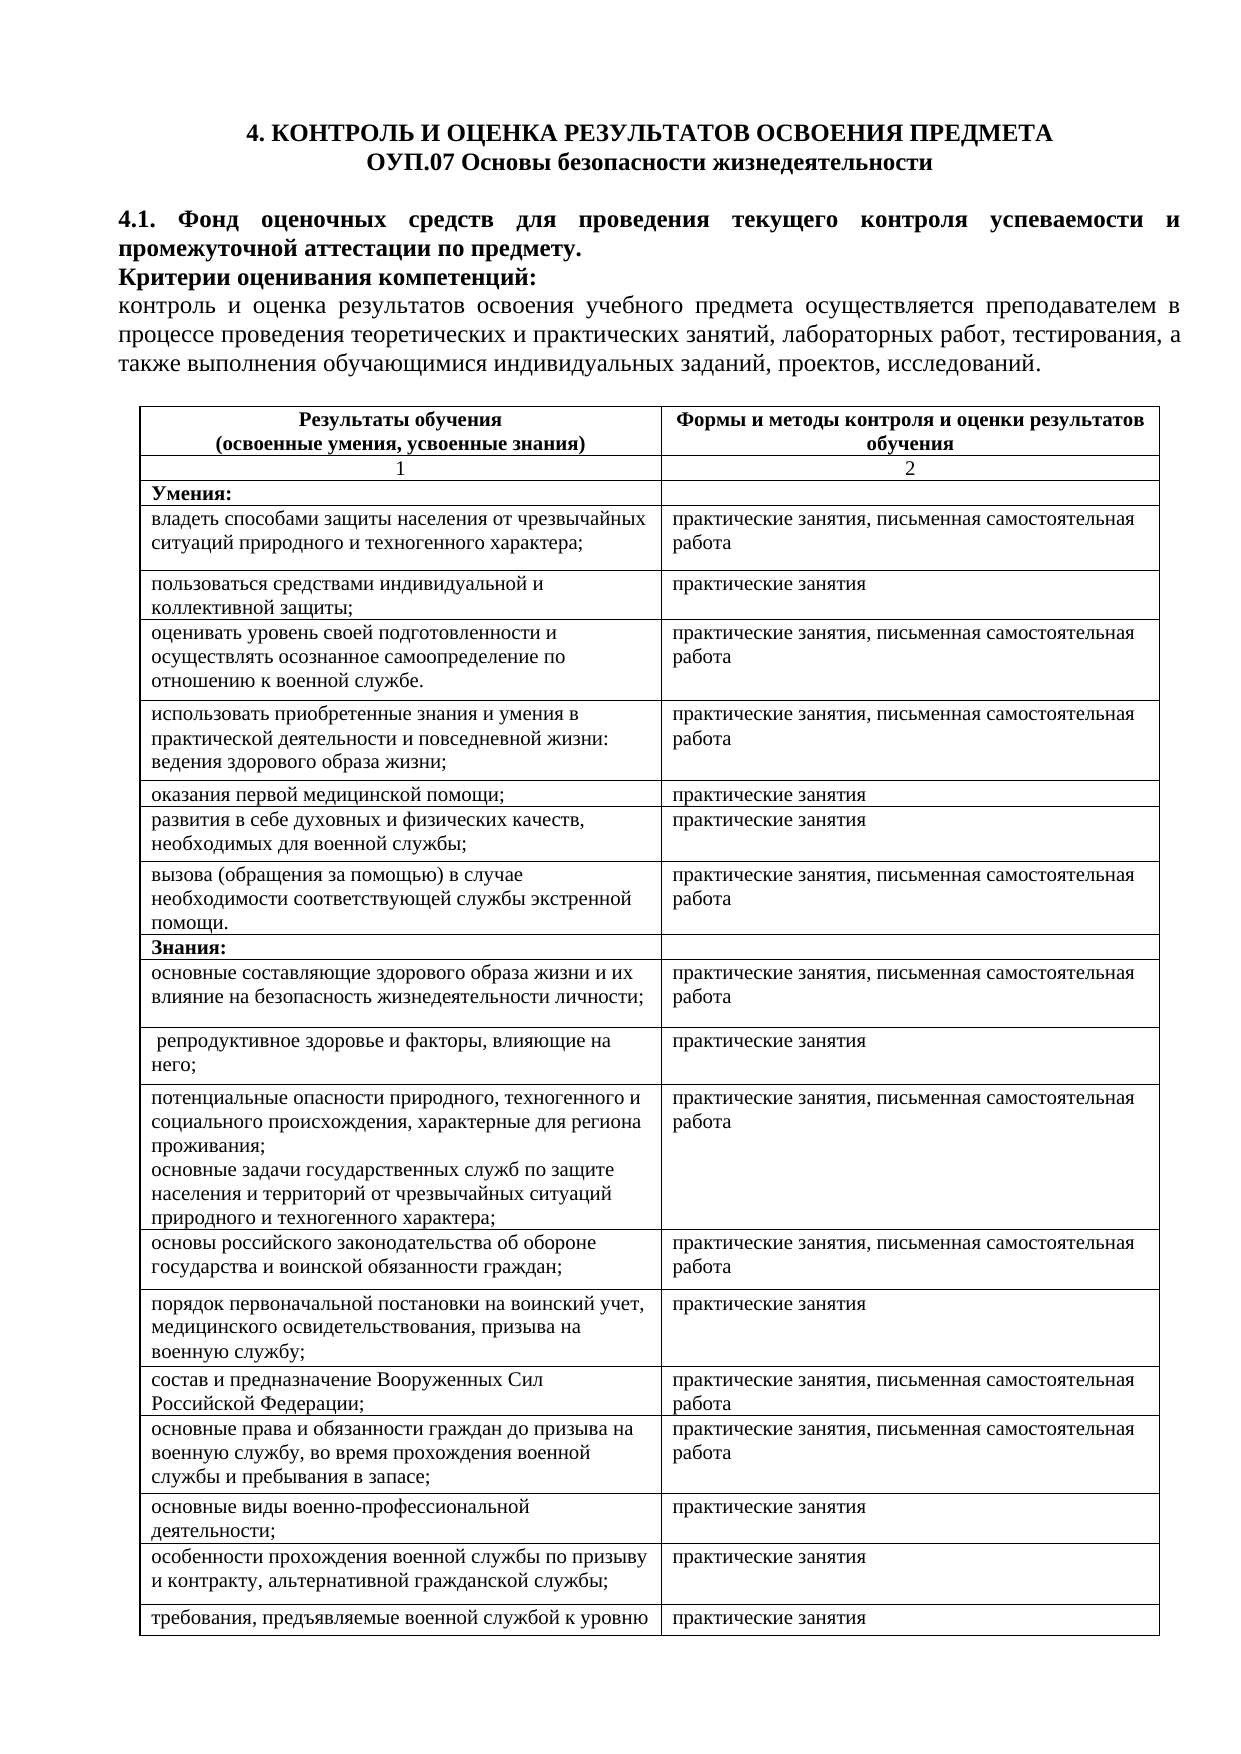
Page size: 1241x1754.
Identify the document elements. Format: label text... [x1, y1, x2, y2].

table_cell практические занятия [662, 807, 1159, 861]
table_cell оценивать уровень своей подготовленности и осуществлять осознанное самоопределение по отношению к военной службе. [141, 620, 661, 700]
table_cell потенциальные опасности природного, техногенного и социального происхождения, характерные для региона проживания; основные задачи государственных служб по защите населения и территорий от чрезвычайных ситуаций природного и техногенного характера; [141, 1085, 661, 1229]
text ОУП.07 Основы безопасности жизнедеятельности [118, 147, 1181, 176]
table_cell состав и предназначение Вооруженных Сил Российской Федерации; [141, 1367, 661, 1415]
table_cell практические занятия [662, 781, 1159, 806]
table_cell практические занятия, письменная самостоятельная работа [662, 1367, 1159, 1415]
table_cell практические занятия [662, 571, 1159, 619]
table_cell практические занятия [662, 1494, 1159, 1542]
text 4.1. Фонд оценочных средств для проведения текущего контроля успеваемости и промежуточной аттестации по предмету. [118, 204, 1181, 262]
table_cell Знания: [141, 935, 661, 959]
text Критерии оценивания компетенций: [118, 262, 1181, 291]
table_cell репродуктивное здоровье и факторы, влияющие на него; [141, 1028, 661, 1084]
table_cell использовать приобретенные знания и умения в практической деятельности и повседневной жизни: ведения здорового образа жизни; [141, 701, 661, 780]
table_cell практические занятия, письменная самостоятельная работа [662, 620, 1159, 700]
table_cell практические занятия [662, 1544, 1159, 1604]
table_cell развития в себе духовных и физических качеств, необходимых для военной службы; [141, 807, 661, 861]
table_cell основные виды военно-профессиональной деятельности; [141, 1494, 661, 1542]
table_cell практические занятия, письменная самостоятельная работа [662, 506, 1159, 570]
table_cell практические занятия, письменная самостоятельная работа [662, 960, 1159, 1027]
table_cell [662, 935, 1159, 959]
table_cell практические занятия, письменная самостоятельная работа [662, 862, 1159, 934]
table_cell практические занятия, письменная самостоятельная работа [662, 1085, 1159, 1229]
table_cell владеть способами защиты населения от чрезвычайных ситуаций природного и техногенного характера; [141, 506, 661, 570]
text 4. Контроль и оценка результатов освоения ПРЕДМЕТА [118, 118, 1181, 147]
table_cell практические занятия [662, 1290, 1159, 1366]
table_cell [141, 1605, 661, 1635]
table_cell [662, 1605, 1159, 1635]
table_cell основные права и обязанности граждан до призыва на военную службу, во время прохождения военной службы и пребывания в запасе; [141, 1416, 661, 1493]
table_header Результаты обучения (освоенные умения, усвоенные знания) [141, 407, 661, 455]
table_cell вызова (обращения за помощью) в случае необходимости соответствующей службы экстренной помощи. [141, 862, 661, 934]
table_cell порядок первоначальной постановки на воинский учет, медицинского освидетельствования, призыва на военную службу; [141, 1290, 661, 1366]
table_cell [662, 481, 1159, 505]
table_cell оказания первой медицинской помощи; [141, 781, 661, 806]
table_cell особенности прохождения военной службы по призыву и контракту, альтернативной гражданской службы; [141, 1544, 661, 1604]
table_header Формы и методы контроля и оценки результатов обучения [662, 407, 1159, 455]
table_cell практические занятия, письменная самостоятельная работа [662, 1230, 1159, 1289]
table_cell практические занятия [662, 1028, 1159, 1084]
text контроль и оценка результатов освоения учебного предмета осуществляется преподавателем в процессе проведения теоретических и практических занятий, лабораторных работ, тестирования, а также выполнения обучающимися индивидуальных заданий, проектов, исследований. [118, 291, 1181, 377]
table_cell практические занятия, письменная самостоятельная работа [662, 1416, 1159, 1493]
table_cell 1 [141, 456, 661, 480]
table_cell Умения: [141, 481, 661, 505]
table_cell 2 [662, 456, 1159, 480]
table_cell практические занятия, письменная самостоятельная работа [662, 701, 1159, 780]
table_cell основы российского законодательства об обороне государства и воинской обязанности граждан; [141, 1230, 661, 1289]
table_cell пользоваться средствами индивидуальной и коллективной защиты; [141, 571, 661, 619]
table_cell основные составляющие здорового образа жизни и их влияние на безопасность жизнедеятельности личности; [141, 960, 661, 1027]
